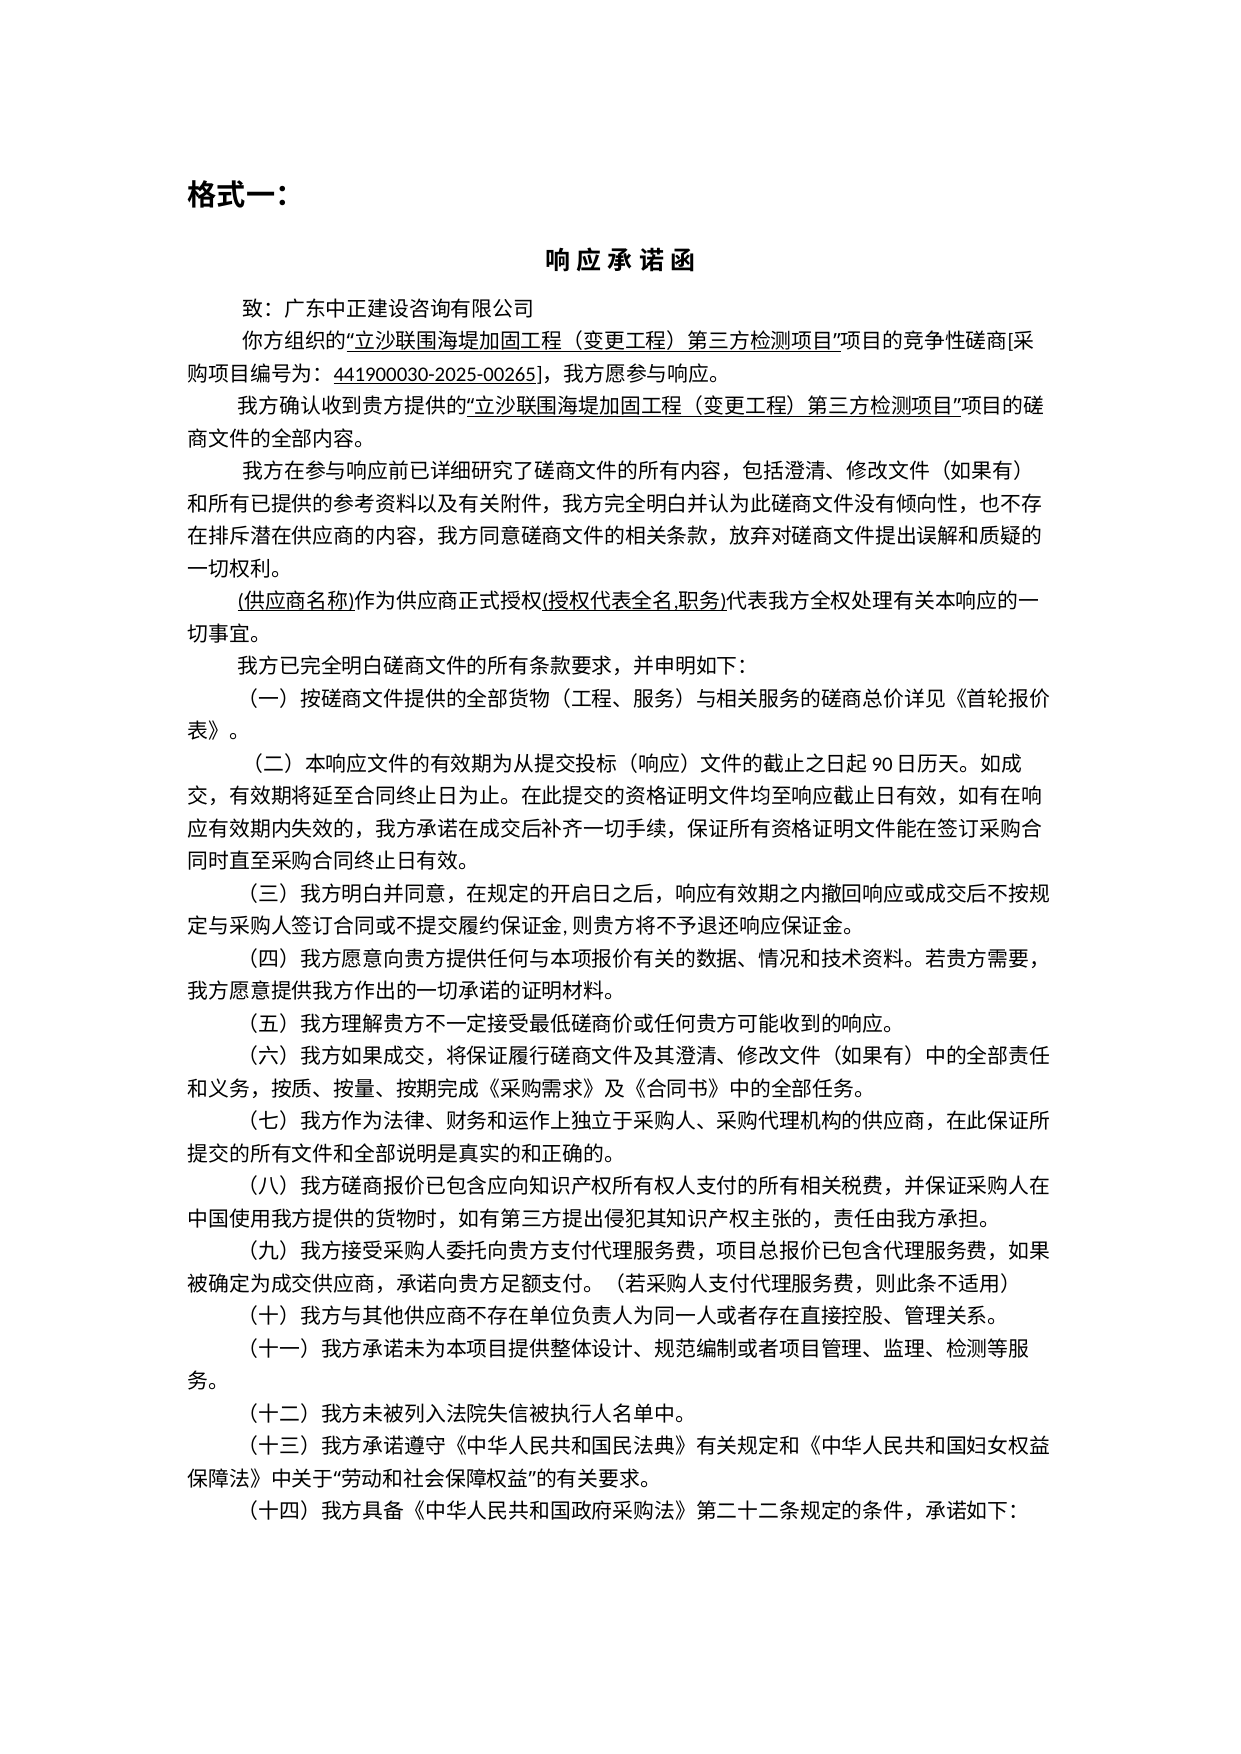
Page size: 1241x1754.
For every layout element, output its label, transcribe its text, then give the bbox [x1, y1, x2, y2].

text 致：广东中正建设咨询有限公司 [187, 292, 1053, 324]
text 我方已完全明白磋商文件的所有条款要求，并申明如下： [187, 649, 1053, 682]
text 响 应 承 诺 函 [187, 227, 1053, 292]
text （三）我方明白并同意，在规定的开启日之后，响应有效期之内撤回响应或成交后不按规定与采购人签订合同或不提交履约保证金, 则贵方将不予退还响应保证金。 [187, 877, 1053, 942]
text （一）按磋商文件提供的全部货物（工程、服务）与相关服务的磋商总价详见《首轮报价表》。 [187, 682, 1053, 747]
text 格式一： [187, 162, 1053, 227]
text (供应商名称)作为供应商正式授权(授权代表全名,职务)代表我方全权处理有关本响应的一切事宜。 [187, 584, 1053, 649]
text 你方组织的“立沙联围海堤加固工程（变更工程）第三方检测项目”项目的竞争性磋商[采购项目编号为：441900030-2025-00265]，我方愿参与响应。 [187, 324, 1053, 389]
text （七）我方作为法律、财务和运作上独立于采购人、采购代理机构的供应商，在此保证所提交的所有文件和全部说明是真实的和正确的。 [187, 1104, 1053, 1169]
text （四）我方愿意向贵方提供任何与本项报价有关的数据、情况和技术资料。若贵方需要，我方愿意提供我方作出的一切承诺的证明材料。 [187, 942, 1053, 1007]
text 我方确认收到贵方提供的“立沙联围海堤加固工程（变更工程）第三方检测项目”项目的磋商文件的全部内容。 [187, 389, 1053, 454]
text （十二）我方未被列入法院失信被执行人名单中。 [187, 1397, 1053, 1429]
text （九）我方接受采购人委托向贵方支付代理服务费，项目总报价已包含代理服务费，如果被确定为成交供应商，承诺向贵方足额支付。（若采购人支付代理服务费，则此条不适用） [187, 1234, 1053, 1299]
text （十四）我方具备《中华人民共和国政府采购法》第二十二条规定的条件，承诺如下： [187, 1494, 1053, 1527]
text 我方在参与响应前已详细研究了磋商文件的所有内容，包括澄清、修改文件（如果有）和所有已提供的参考资料以及有关附件，我方完全明白并认为此磋商文件没有倾向性，也不存在排斥潜在供应商的内容，我方同意磋商文件的相关条款，放弃对磋商文件提出误解和质疑的一切权利。 [187, 454, 1053, 584]
text （八）我方磋商报价已包含应向知识产权所有权人支付的所有相关税费，并保证采购人在中国使用我方提供的货物时，如有第三方提出侵犯其知识产权主张的，责任由我方承担。 [187, 1169, 1053, 1234]
text （五）我方理解贵方不一定接受最低磋商价或任何贵方可能收到的响应。 [187, 1007, 1053, 1039]
text （六）我方如果成交，将保证履行磋商文件及其澄清、修改文件（如果有）中的全部责任和义务，按质、按量、按期完成《采购需求》及《合同书》中的全部任务。 [187, 1039, 1053, 1104]
text （十）我方与其他供应商不存在单位负责人为同一人或者存在直接控股、管理关系。 [187, 1299, 1053, 1332]
text （十一）我方承诺未为本项目提供整体设计、规范编制或者项目管理、监理、检测等服务。 [187, 1332, 1053, 1397]
text （二）本响应文件的有效期为从提交投标（响应）文件的截止之日起90日历天。如成交，有效期将延至合同终止日为止。在此提交的资格证明文件均至响应截止日有效，如有在响应有效期内失效的，我方承诺在成交后补齐一切手续，保证所有资格证明文件能在签订采购合同时直至采购合同终止日有效。 [187, 747, 1053, 877]
text （十三）我方承诺遵守《中华人民共和国民法典》有关规定和《中华人民共和国妇女权益保障法》中关于“劳动和社会保障权益”的有关要求。 [187, 1429, 1053, 1494]
